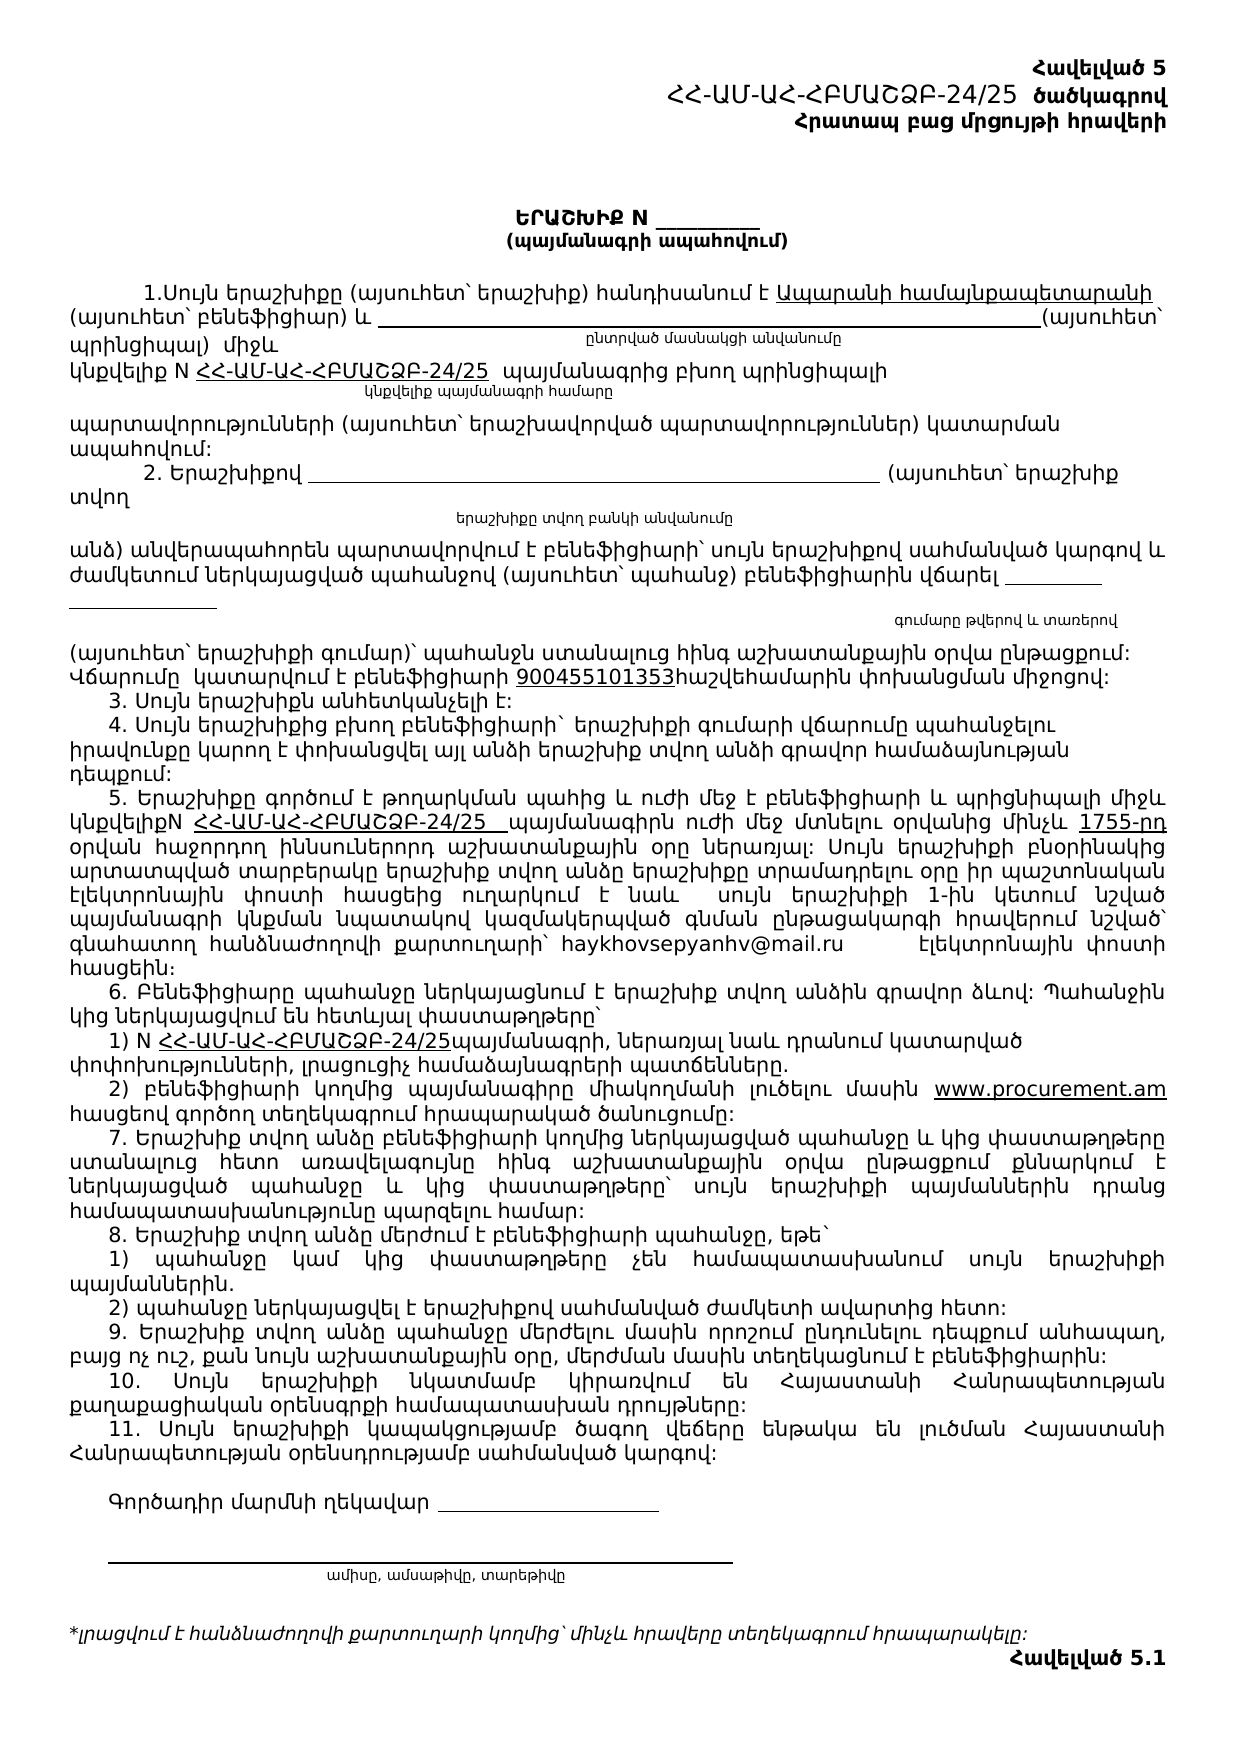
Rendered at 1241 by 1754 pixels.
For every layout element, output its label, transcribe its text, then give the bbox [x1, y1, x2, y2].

text *լրացվում է հանձնաժողովի քարտուղարի կողմից` մինչև հրավերը տեղեկագրում հրապարակելը: [69, 1620, 1167, 1646]
text 2. Երաշխիքով (այսուհետ՝ երաշխիք տվող [69, 461, 1167, 509]
text Հավելված 5 [69, 56, 1167, 80]
text ամիսը, ամսաթիվը, տարեթիվը [69, 1567, 1167, 1596]
text 10. Սույն երաշխիքի նկատմամբ կիրառվում են Հայաստանի Հանրապետության քաղաքացիական օրենսգրքի համապատասխան դրույթները: [69, 1369, 1167, 1417]
text Գործադիր մարմնի ղեկավար [69, 1490, 1167, 1514]
text 2) պահանջը ներկայացվել է երաշխիքով սահմանված ժամկետի ավարտից հետո: [69, 1296, 1167, 1320]
text 4. Սույն երաշխիքից բխող բենեֆիցիարի` երաշխիքի գումարի վճարումը պահանջելու իրավունքը կարող է փոխանցվել այլ անձի երաշխիք տվող անձի գրավոր համաձայնության դեպքում: [69, 713, 1167, 786]
text (այսուհետ՝ բենեֆիցիար) և (այսուհետ՝ պրինցիպալ) միջև ընտրված մասնակցի անվանումը [69, 305, 1167, 359]
text 11. Սույն երաշխիքի կապակցությամբ ծագող վեճերը ենթակա են լուծման Հայաստանի Հանրապետության օրենսդրությամբ սահմանված կարգով: [69, 1417, 1167, 1466]
text ԵՐԱՇԽԻՔ N __________ [69, 206, 1167, 230]
text 1) N ՀՀ-ԱՄ-ԱՀ-ՀԲՄԱՇՁԲ-24/25պայմանագրի, ներառյալ նաև դրանում կատարված փոփոխությունների, լրացուցիչ համաձայնագրերի պատճենները. [69, 1029, 1167, 1077]
text (այսուհետ՝ երաշխիքի գումար)՝ պահանջն ստանալուց հինգ աշխատանքային օրվա ընթացքում: Վճարումը կատարվում է բենեֆիցիարի 900455101353հաշվեհամարին փոխանցման միջոցով: [69, 641, 1167, 689]
text 8. Երաշխիք տվող անձը մերժում է բենեֆիցիարի պահանջը, եթե` [69, 1223, 1167, 1247]
text 3. Սույն երաշխիքն անհետկանչելի է: [69, 689, 1167, 713]
text ՀՀ-ԱՄ-ԱՀ-ՀԲՄԱՇՁԲ-24/25 ծածկագրով [69, 80, 1167, 109]
text 1.Սույն երաշխիքը (այսուհետ՝ երաշխիք) հանդիսանում է Ապարանի համայնքապետարանի [69, 281, 1167, 305]
text (պայմանագրի ապահովում) [69, 230, 1167, 252]
text 7. Երաշխիք տվող անձը բենեֆիցիարի կողմից ներկայացված պահանջը և կից փաստաթղթերը ստանալուց հետո առավելագույնը հինգ աշխատանքային օրվա ընթացքում քննարկում է ներկայացված պահանջը և կից փաստաթղթերը՝ սույն երաշխիքի պայմաններին դրանց համապատասխանությունը պարզելու համար: [69, 1126, 1167, 1223]
text պարտավորությունների (այսուհետ՝ երաշխավորված պարտավորություններ) կատարման ապահովում: [69, 412, 1167, 461]
text կնքվելիք պայմանագրի համարը [69, 383, 1167, 412]
text երաշխիքը տվող բանկի անվանումը [69, 509, 1167, 538]
text գումարը թվերով և տառերով [807, 611, 1167, 641]
text Հավելված 5.1 [69, 1646, 1167, 1670]
text 2) բենեֆիցիարի կողմից պայմանագիրը միակողմանի լուծելու մասին www.procurement.am հասցեով գործող տեղեկագրում հրապարակած ծանուցումը: [69, 1077, 1167, 1126]
text 9. Երաշխիք տվող անձը պահանջը մերժելու մասին որոշում ընդունելու դեպքում անհապաղ, բայց ոչ ուշ, քան նույն աշխատանքային օրը, մերժման մասին տեղեկացնում է բենեֆիցիարին: [69, 1320, 1167, 1369]
text անձ) անվերապահորեն պարտավորվում է բենեֆիցիարի՝ սույն երաշխիքով սահմանված կարգով և ժամկետում ներկայացված պահանջով (այսուհետ՝ պահանջ) բենեֆիցիարին վճարել [69, 538, 1167, 611]
text կնքվելիք N ՀՀ-ԱՄ-ԱՀ-ՀԲՄԱՇՁԲ-24/25 պայմանագրից բխող պրինցիպալի [69, 359, 1167, 383]
text 6. Բենեֆիցիարը պահանջը ներկայացնում է երաշխիք տվող անձին գրավոր ձևով: Պահանջին կից ներկայացվում են հետևյալ փաստաթղթերը՝ [69, 980, 1167, 1029]
text 1) պահանջը կամ կից փաստաթղթերը չեն համապատասխանում սույն երաշխիքի պայմաններին. [69, 1247, 1167, 1296]
text 5. Երաշխիքը գործում է թողարկման պահից և ուժի մեջ է բենեֆիցիարի և պրիցնիպալի միջև կնքվելիքN ՀՀ-ԱՄ-ԱՀ-ՀԲՄԱՇՁԲ-24/25 պայմանագիրն ուժի մեջ մտնելու օրվանից մինչև 1755-րդ օրվան հաջորդող իննսուներորդ աշխատանքային օրը ներառյալ: Սույն երաշխիքի բնօրինակից արտատպված տարբերակը երաշխիք տվող անձը երաշխիքը տրամադրելու օրը իր պաշտոնական էլեկտրոնային փոստի հասցեից ուղարկում է նաև սույն երաշխիքի 1-ին կետում նշված պայմանագրի կնքման նպատակով կազմակերպված գնման ընթացակարգի հրավերում նշված՝ գնահատող հանձնաժողովի քարտուղարի՝ haykhovsepyanhv@mail.ru էլեկտրոնային փոստի հասցեին։ [69, 786, 1167, 980]
text Հրատապ բաց մրցույթի հրավերի [69, 109, 1167, 133]
